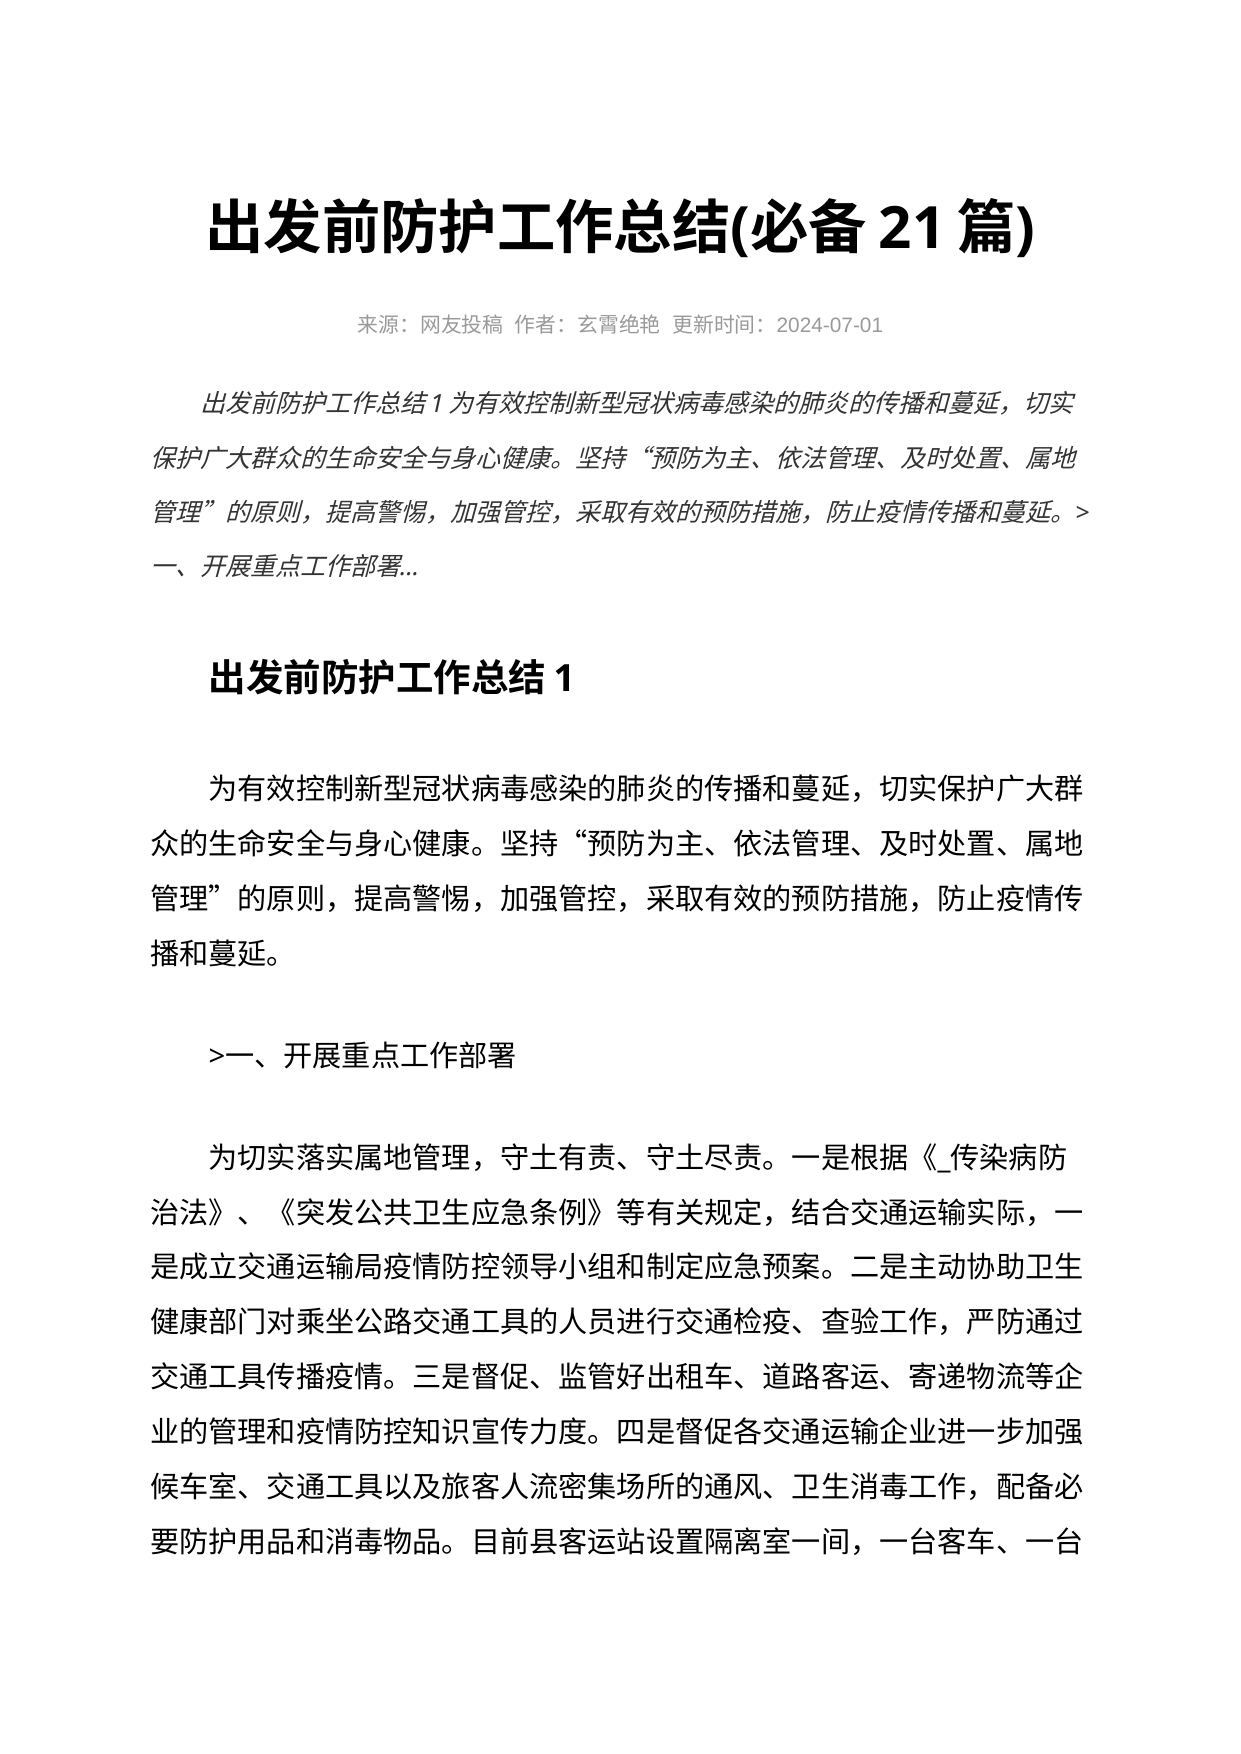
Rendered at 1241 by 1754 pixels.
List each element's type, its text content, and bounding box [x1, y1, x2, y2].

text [150, 1134, 1090, 1561]
text 出发前防护工作总结1为有效控制新型冠状病毒感染的肺炎的传播和蔓延，切实保护广大群众的生命安全与身心健康。坚持“预防为主、依法管理、及时处置、属地管理”的原则，提高警惕，加强管控，采取有效的预防措施，防止疫情传播和蔓延。>一、开展重点工作部署... [150, 384, 1090, 583]
subtitle 出发前防护工作总结(必备21篇) [150, 181, 1090, 266]
text 为有效控制新型冠状病毒感染的肺炎的传播和蔓延，切实保护广大群众的生命安全与身心健康。坚持“预防为主、依法管理、及时处置、属地管理”的原则，提高警惕，加强管控，采取有效的预防措施，防止疫情传播和蔓延。 [150, 766, 1090, 973]
text 来源：网友投稿 作者：玄霄绝艳 更新时间：2024-07-01 [150, 313, 1090, 337]
text 出发前防护工作总结1 [150, 648, 1090, 703]
text >一、开展重点工作部署 [150, 1032, 1090, 1074]
